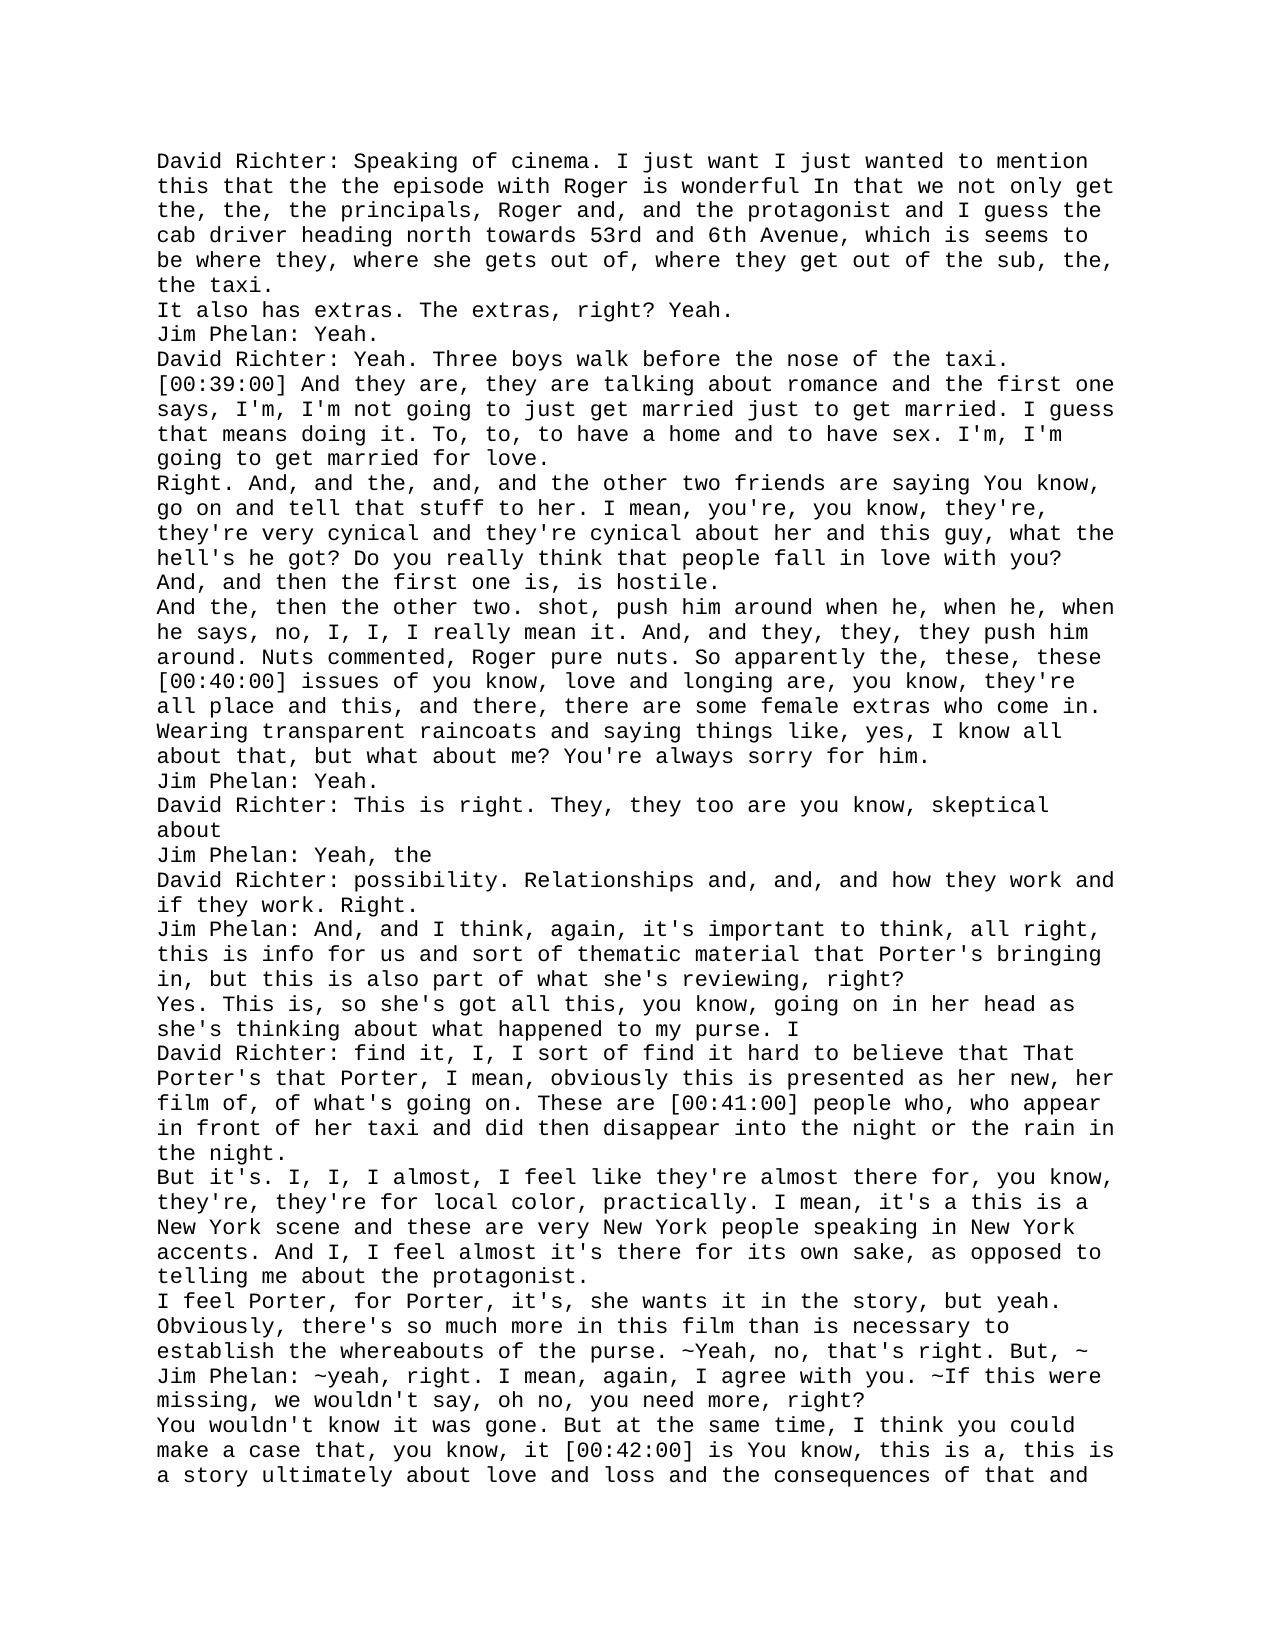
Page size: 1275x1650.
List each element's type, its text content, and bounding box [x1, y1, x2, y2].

text Jim Phelan: Yeah, the [156, 844, 1118, 869]
text Wearing transparent raincoats and saying things like, yes, I know all about that, but what about me? You're always sorry for him. [156, 720, 1118, 770]
text David Richter: Speaking of cinema. I just want I just wanted to mention this that the the episode with Roger is wonderful In that we not only get the, the, the principals, Roger and, and the protagonist and I guess the cab driver heading north towards 53rd and 6th Avenue, which is seems to be where they, where she gets out of, where they get out of the sub, the, the taxi. [156, 150, 1118, 299]
text But it's. I, I, I almost, I feel like they're almost there for, you know, they're, they're for local color, practically. I mean, it's a this is a New York scene and these are very New York people speaking in New York accents. And I, I feel almost it's there for its own sake, as opposed to telling me about the protagonist. [156, 1166, 1118, 1290]
text Jim Phelan: Yeah. [156, 323, 1118, 348]
text And the, then the other two. shot, push him around when he, when he, when he says, no, I, I, I really mean it. And, and they, they, they push him around. Nuts commented, Roger pure nuts. So apparently the, these, these [00:40:00] issues of you know, love and longing are, you know, they're all place and this, and there, there are some female extras who come in. [156, 596, 1118, 720]
text Yes. This is, so she's got all this, you know, going on in her head as she's thinking about what happened to my purse. I [156, 993, 1118, 1042]
text David Richter: possibility. Relationships and, and, and how they work and if they work. Right. [156, 869, 1118, 918]
text David Richter: find it, I, I sort of find it hard to believe that That Porter's that Porter, I mean, obviously this is presented as her new, her film of, of what's going on. These are [00:41:00] people who, who appear in front of her taxi and did then disappear into the night or the rain in the night. [156, 1042, 1118, 1166]
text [156, 1414, 1118, 1489]
text Jim Phelan: ~yeah, right. I mean, again, I agree with you. ~If this were missing, we wouldn't say, oh no, you need more, right? [156, 1365, 1118, 1414]
text Right. And, and the, and, and the other two friends are saying You know, go on and tell that stuff to her. I mean, you're, you know, they're, they're very cynical and they're cynical about her and this guy, what the hell's he got? Do you really think that people fall in love with you? And, and then the first one is, is hostile. [156, 472, 1118, 596]
text David Richter: This is right. They, they too are you know, skeptical about [156, 794, 1118, 844]
text David Richter: Yeah. Three boys walk before the nose of the taxi. [00:39:00] And they are, they are talking about romance and the first one says, I'm, I'm not going to just get married just to get married. I guess that means doing it. To, to, to have a home and to have sex. I'm, I'm going to get married for love. [156, 348, 1118, 472]
text It also has extras. The extras, right? Yeah. [156, 299, 1118, 323]
text I feel Porter, for Porter, it's, she wants it in the story, but yeah. Obviously, there's so much more in this film than is necessary to establish the whereabouts of the purse. ~Yeah, no, that's right. But, ~ [156, 1290, 1118, 1365]
text Jim Phelan: And, and I think, again, it's important to think, all right, this is info for us and sort of thematic material that Porter's bringing in, but this is also part of what she's reviewing, right? [156, 918, 1118, 993]
text Jim Phelan: Yeah. [156, 770, 1118, 794]
